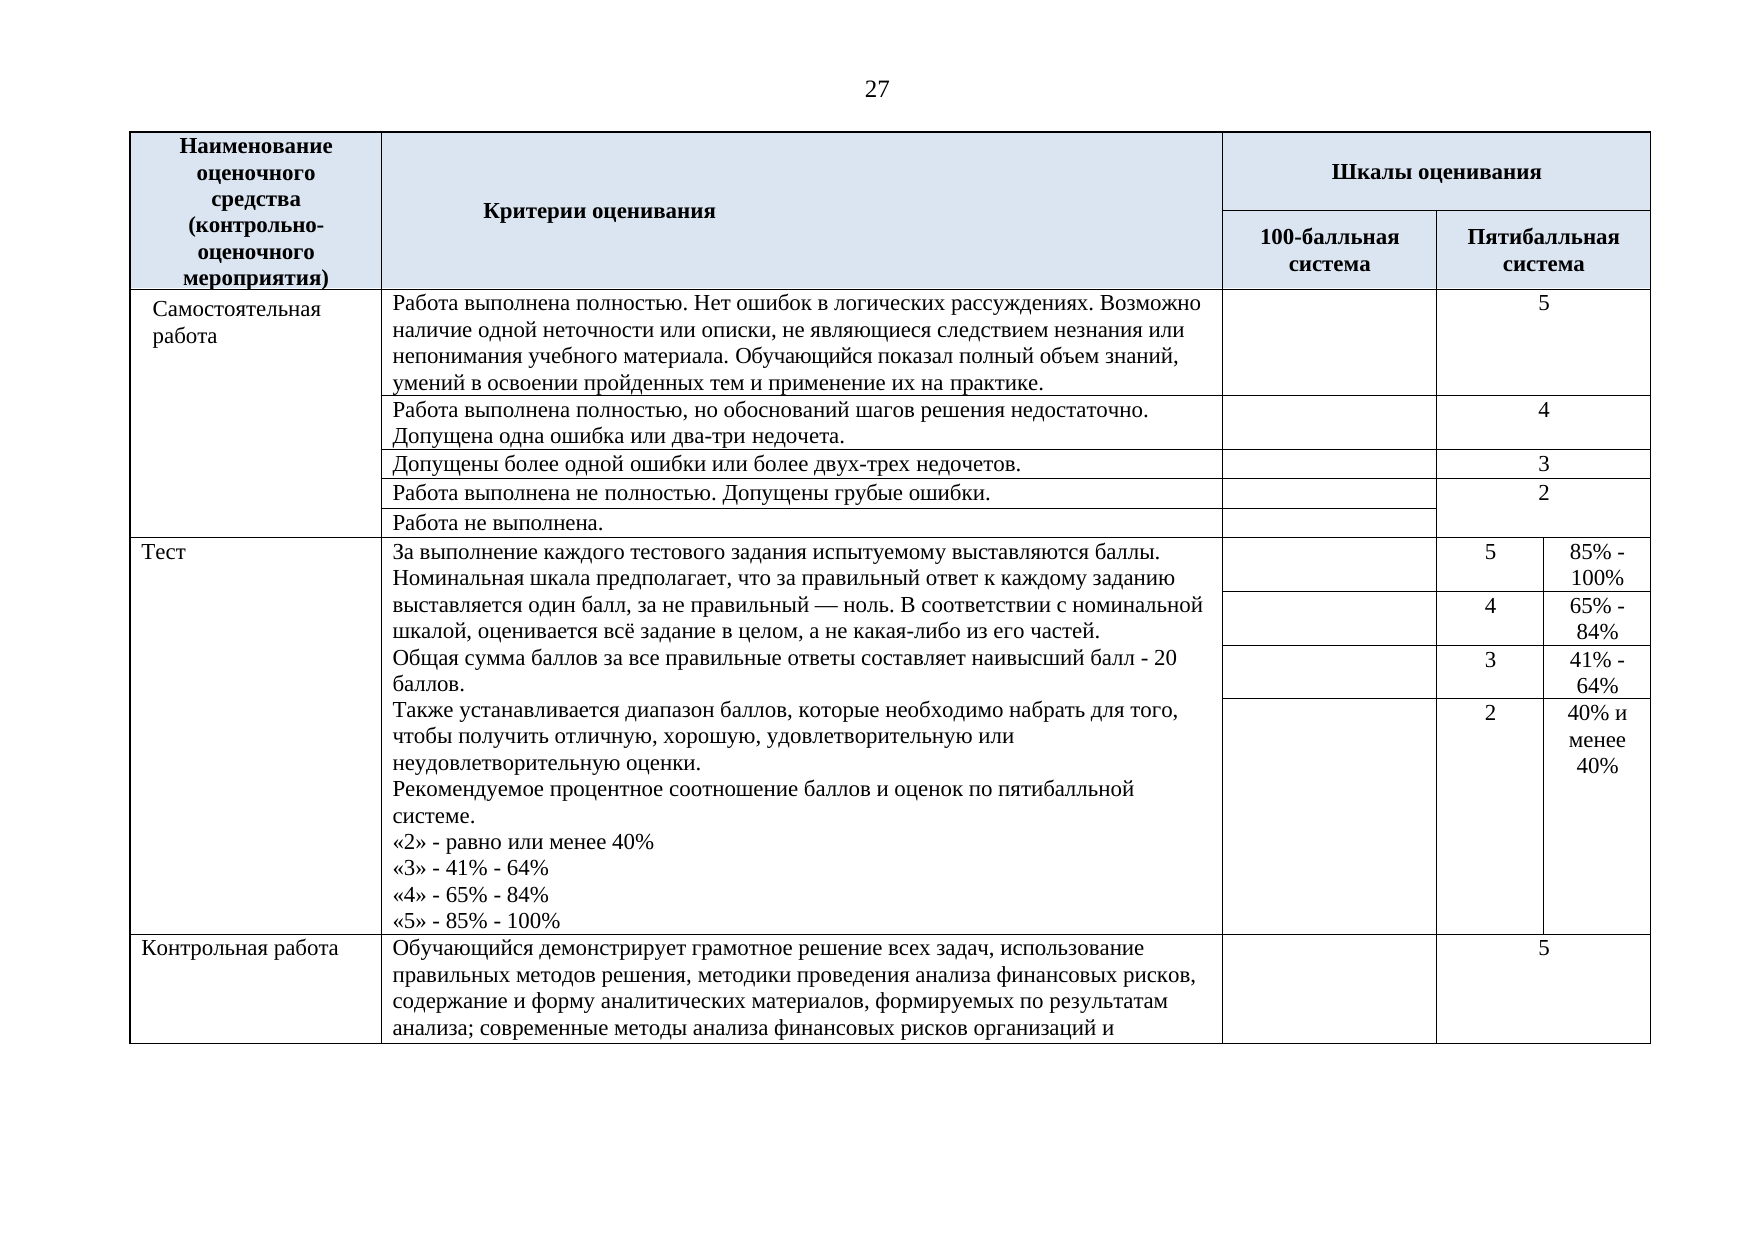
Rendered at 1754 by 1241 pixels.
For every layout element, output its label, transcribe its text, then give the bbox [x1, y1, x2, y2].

table_cell 3 [1437, 450, 1650, 478]
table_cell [382, 935, 1222, 1043]
table_cell 4 [1437, 592, 1543, 644]
table_cell 5 [1437, 538, 1543, 591]
table_cell Работа выполнена полностью. Нет ошибок в логических рассуждениях. Возможно наличие одной неточности или описки, не являющиеся следствием незнания или непонимания учебного материала. Обучающийся показал полный объем знаний, умений в освоении пройденных тем и применение их на практике. [382, 290, 1222, 395]
table_cell Работа не выполнена. [382, 509, 1222, 537]
table_cell За выполнение каждого тестового задания испытуемому выставляются баллы. Номинальная шкала предполагает, что за правильный ответ к каждому заданию выставляется один балл, за не правильный — ноль. В соответствии с номинальной шкалой, оценивается всё задание в целом, а не какая-либо из его частей. Общая сумма баллов за все правильные ответы составляет наивысший балл - 20 баллов. Также устанавливается диапазон баллов, которые необходимо набрать для того, чтобы получить отличную, хорошую, удовлетворительную или неудовлетворительную оценки. Рекомендуемое процентное соотношение баллов и оценок по пятибалльной системе. «2» - равно или менее 40% «3» - 41% - 64% «4» - 65% - 84% «5» - 85% - 100% [382, 538, 1222, 933]
table_cell 41% - 64% [1544, 646, 1650, 698]
table_cell Тест [131, 538, 381, 933]
table_cell [1223, 592, 1436, 644]
table_cell 3 [1437, 646, 1543, 698]
table_cell Допущены более одной ошибки или более двух-трех недочетов. [382, 450, 1222, 478]
table_cell 65% - 84% [1544, 592, 1650, 644]
table_cell 2 [1437, 699, 1543, 933]
table_cell 85% - 100% [1544, 538, 1650, 591]
table_cell [1223, 290, 1436, 395]
table_cell [1223, 396, 1436, 449]
table_cell 100-балльная система [1223, 211, 1436, 288]
table_cell 5 [1437, 290, 1650, 395]
table_cell 5 [1437, 935, 1650, 1043]
table_cell [1223, 646, 1436, 698]
table_cell [1223, 479, 1436, 508]
table_header Критерии оценивания [382, 133, 1222, 288]
table_cell Работа выполнена не полностью. Допущены грубые ошибки. [382, 479, 1222, 508]
table_cell [1223, 538, 1436, 591]
table_cell 4 [1437, 396, 1650, 449]
table_cell Пятибалльная система [1437, 211, 1650, 288]
table_header Наименование оценочного средства (контрольно-оценочного мероприятия) [131, 133, 381, 288]
table_cell [1223, 450, 1436, 478]
table_cell 40% и менее 40% [1544, 699, 1650, 933]
table_header Шкалы оценивания [1223, 133, 1650, 210]
table_cell [1223, 509, 1436, 537]
table_cell Работа выполнена полностью, но обоснований шагов решения недостаточно. Допущена одна ошибка или два-три недочета. [382, 396, 1222, 449]
table_cell 2 [1437, 479, 1650, 537]
table_cell [1223, 935, 1436, 1043]
table_cell [1223, 699, 1436, 933]
table_cell Контрольная работа [131, 935, 381, 1043]
table_cell Самостоятельная работа [131, 290, 381, 537]
